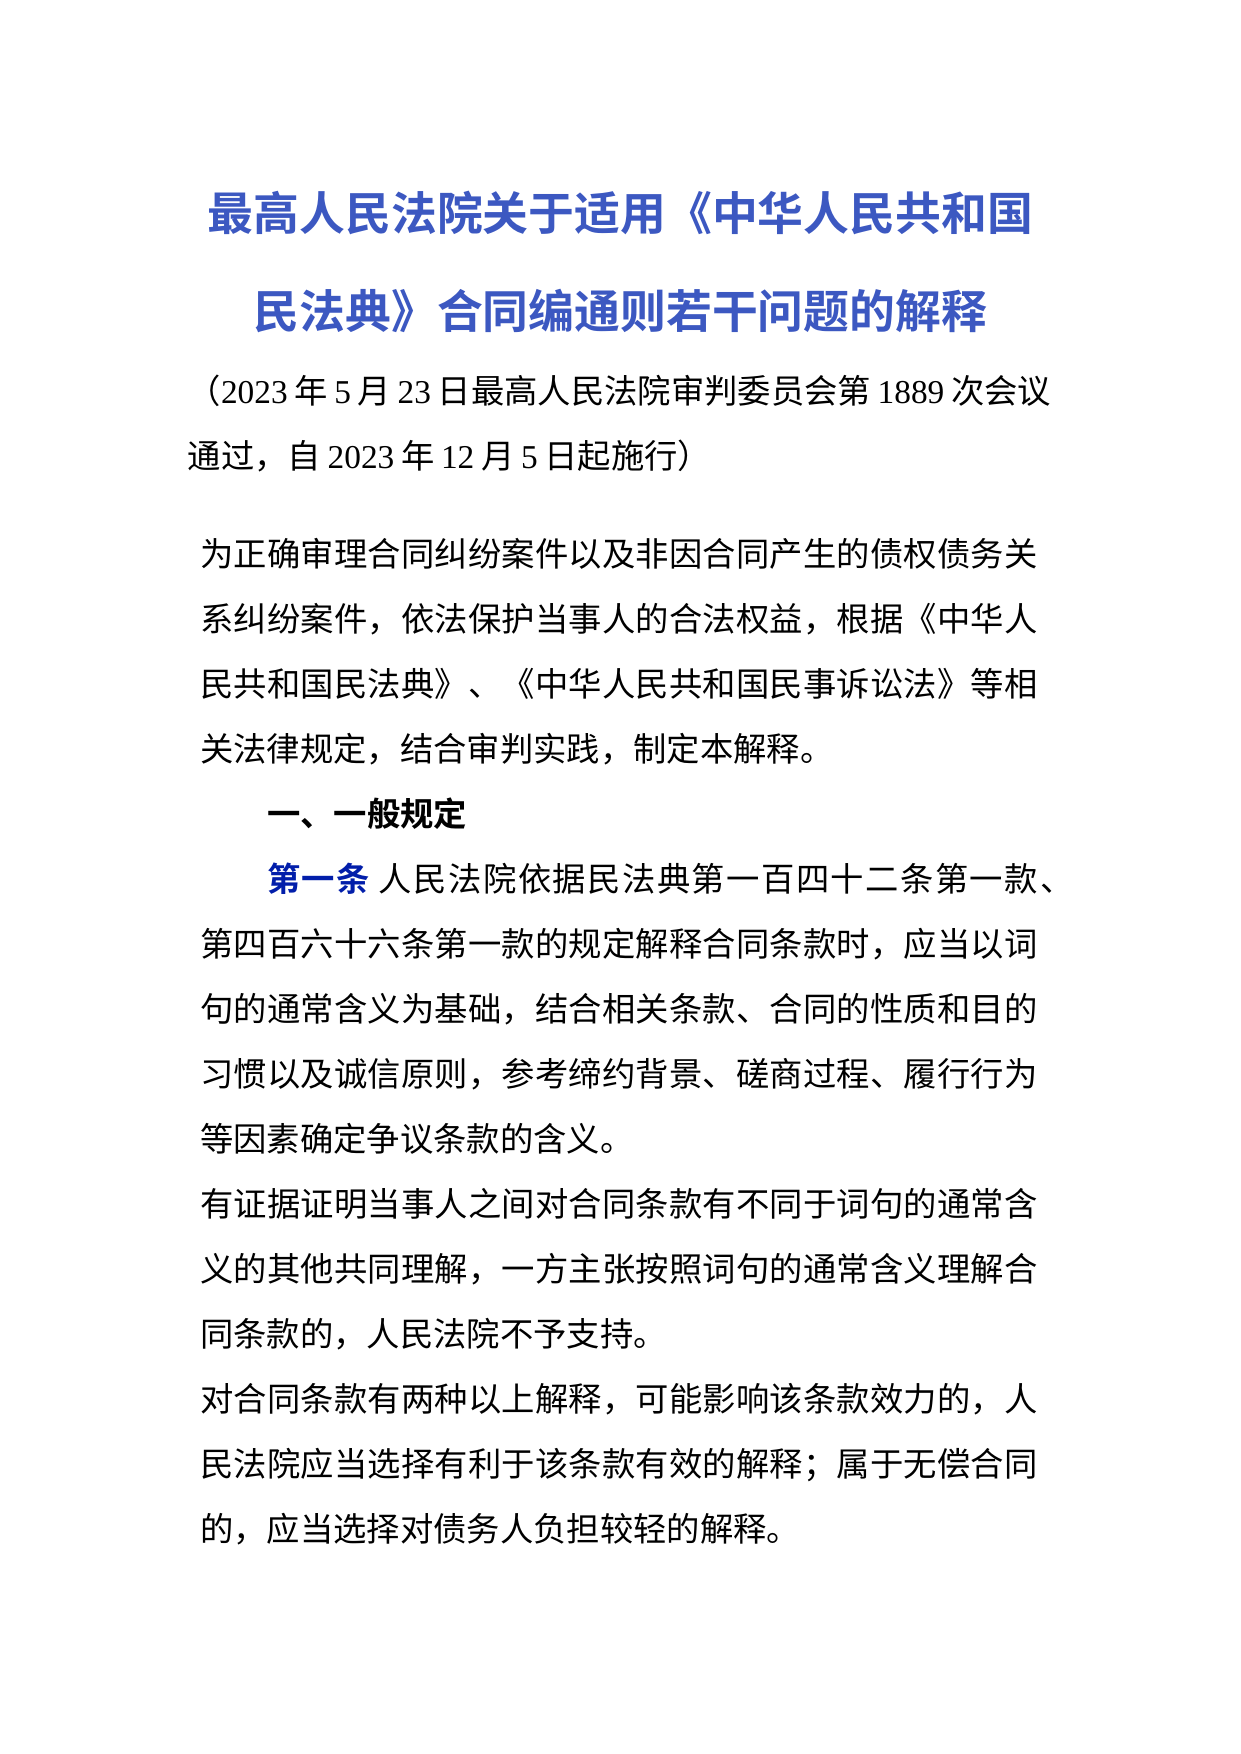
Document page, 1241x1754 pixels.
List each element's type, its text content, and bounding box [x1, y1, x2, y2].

text 有证据证明当事人之间对合同条款有不同于词句的通常含义的其他共同理解，一方主张按照词句的通常含义理解合同条款的，人民法院不予支持。 [200, 1169, 1040, 1364]
text 一、一般规定 [200, 779, 1040, 844]
text 第一条 人民法院依据民法典第一百四十二条第一款、第四百六十六条第一款的规定解释合同条款时，应当以词句的通常含义为基础，结合相关条款、合同的性质和目的、习惯以及诚信原则，参考缔约背景、磋商过程、履行行为等因素确定争议条款的含义。 [200, 844, 1040, 1169]
text 为正确审理合同纠纷案件以及非因合同产生的债权债务关系纠纷案件，依法保护当事人的合法权益，根据《中华人民共和国民法典》、《中华人民共和国民事诉讼法》等相关法律规定，结合审判实践，制定本解释。 [200, 519, 1040, 779]
text （2023年5月23日最高人民法院审判委员会第1889次会议通过，自2023年12月5日起施行） [187, 357, 1053, 487]
text 最高人民法院关于适用《中华人民共和国民法典》合同编通则若干问题的解释 [187, 162, 1053, 357]
text 对合同条款有两种以上解释，可能影响该条款效力的，人民法院应当选择有利于该条款有效的解释；属于无偿合同的，应当选择对债务人负担较轻的解释。 [200, 1364, 1040, 1559]
